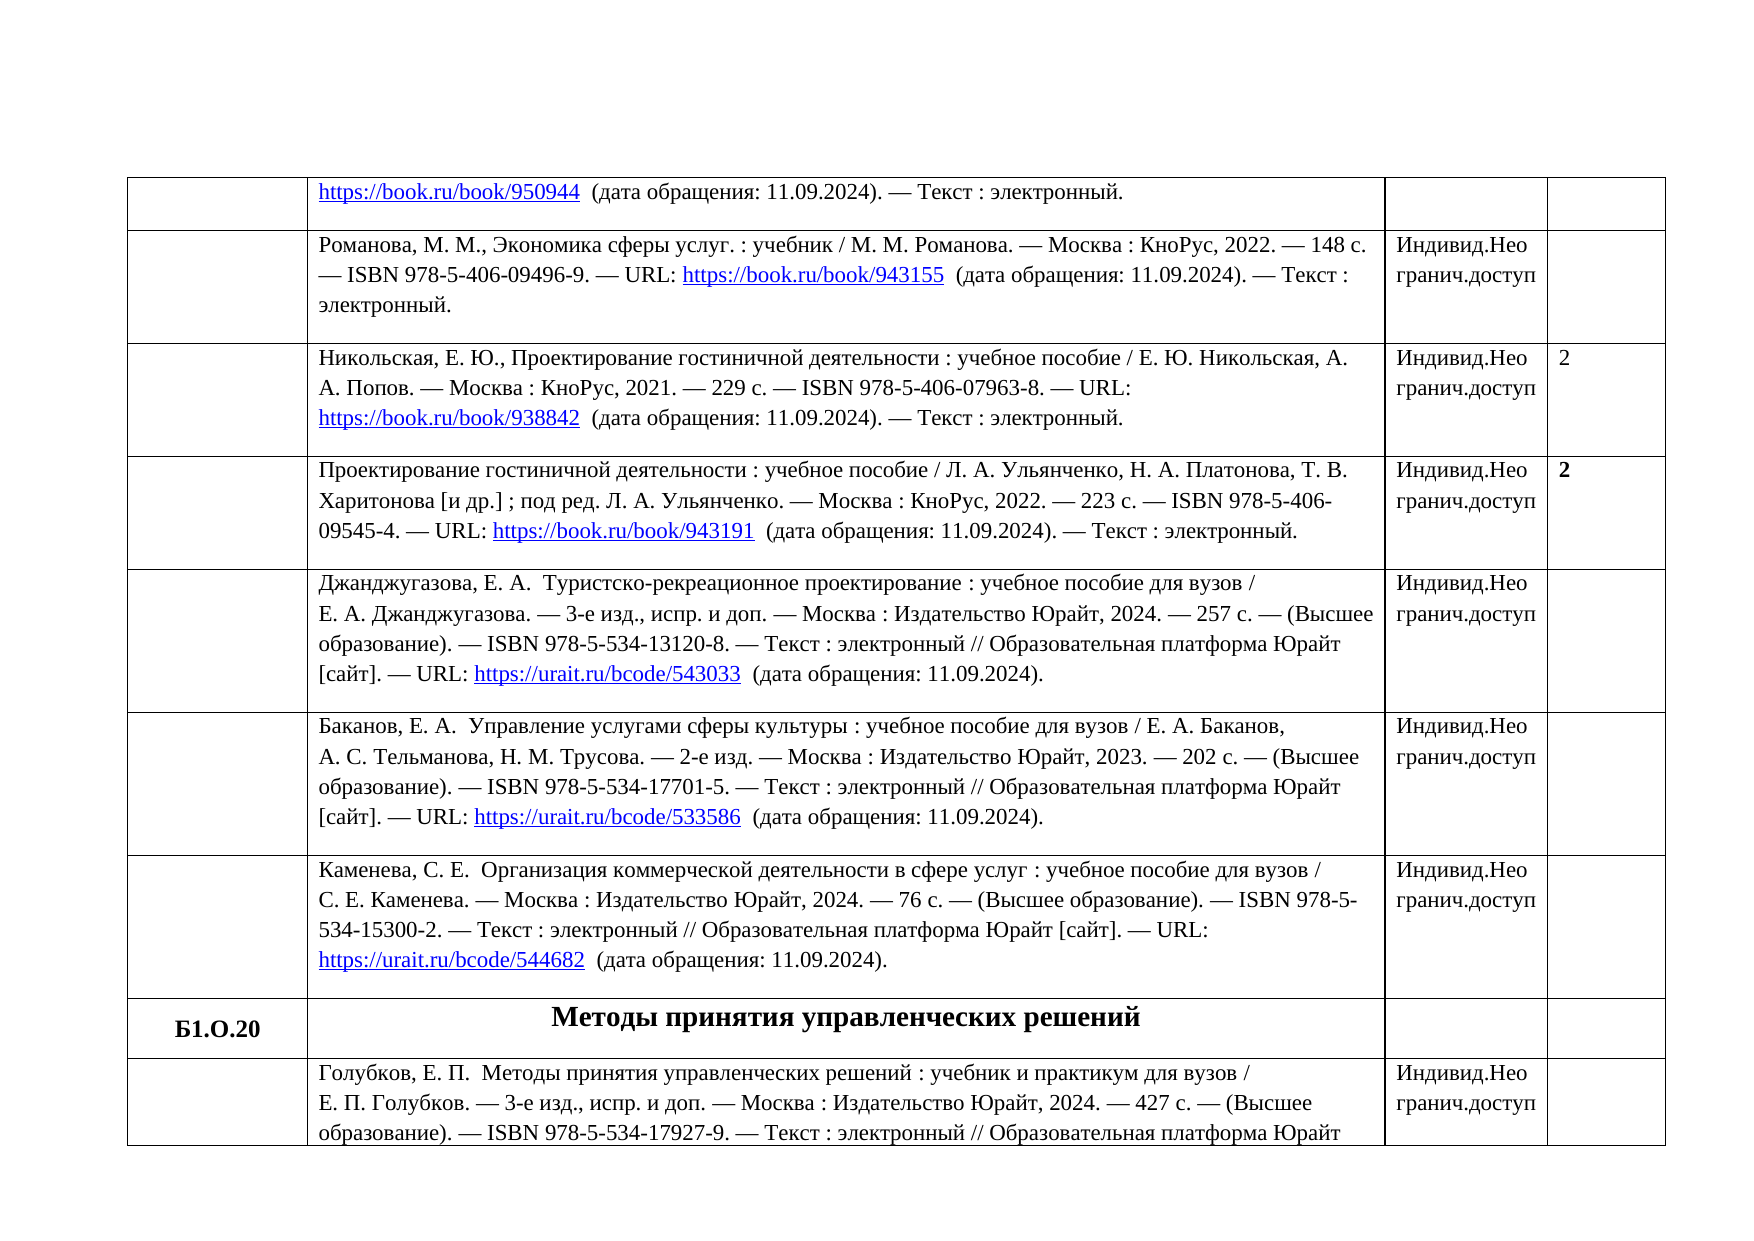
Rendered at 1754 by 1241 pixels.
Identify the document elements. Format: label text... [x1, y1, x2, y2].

table_cell [128, 231, 307, 343]
table_cell Индивид.Неогранич.доступ [1386, 457, 1547, 568]
table_cell Б1.О.20 [128, 999, 307, 1057]
table_cell [128, 1059, 307, 1145]
table_cell 2 [1548, 344, 1665, 456]
table_cell [128, 178, 307, 230]
table_cell [128, 344, 307, 456]
table_cell Баканов, Е. А. Управление услугами сферы культуры : учебное пособие для вузов / Е. А. Баканов, А. С. Тельманова, Н. М. Трусова. — 2-е изд. — Москва : Издательство Юрайт, 2023. — 202 с. — (Высшее образование). — ISBN 978-5-534-17701-5. — Текст : электронный // Образовательная платформа Юрайт [сайт]. — URL: https://urait.ru/bcode/533586 (дата обращения: 11.09.2024). [308, 713, 1384, 855]
table_cell Джанджугазова, Е. А. Туристско-рекреационное проектирование : учебное пособие для вузов / Е. А. Джанджугазова. — 3-е изд., испр. и доп. — Москва : Издательство Юрайт, 2024. — 257 с. — (Высшее образование). — ISBN 978-5-534-13120-8. — Текст : электронный // Образовательная платформа Юрайт [сайт]. — URL: https://urait.ru/bcode/543033 (дата обращения: 11.09.2024). [308, 570, 1384, 712]
table_cell [1386, 999, 1547, 1057]
table_cell Романова, М. М., Экономика сферы услуг. : учебник / М. М. Романова. — Москва : КноРус, 2022. — 148 с. — ISBN 978-5-406-09496-9. — URL: https://book.ru/book/943155 (дата обращения: 11.09.2024). — Текст : электронный. [308, 231, 1384, 343]
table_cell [308, 178, 1384, 230]
table_cell [128, 713, 307, 855]
table_cell [1548, 713, 1665, 855]
table_cell [1548, 178, 1665, 230]
table_cell Проектирование гостиничной деятельности : учебное пособие / Л. А. Ульянченко, Н. А. Платонова, Т. В. Харитонова [и др.] ; под ред. Л. А. Ульянченко. — Москва : КноРус, 2022. — 223 с. — ISBN 978-5-406-09545-4. — URL: https://book.ru/book/943191 (дата обращения: 11.09.2024). — Текст : электронный. [308, 457, 1384, 568]
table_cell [308, 1059, 1384, 1145]
table_cell [1548, 231, 1665, 343]
table_cell Индивид.Неогранич.доступ [1386, 570, 1547, 712]
table_cell Каменева, С. Е. Организация коммерческой деятельности в сфере услуг : учебное пособие для вузов / С. Е. Каменева. — Москва : Издательство Юрайт, 2024. — 76 с. — (Высшее образование). — ISBN 978-5-534-15300-2. — Текст : электронный // Образовательная платформа Юрайт [сайт]. — URL: https://urait.ru/bcode/544682 (дата обращения: 11.09.2024). [308, 856, 1384, 998]
table_cell [1548, 999, 1665, 1057]
table_cell Методы принятия управленческих решений [308, 999, 1384, 1057]
table_cell [128, 457, 307, 568]
table_cell [128, 856, 307, 998]
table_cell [1386, 1059, 1547, 1145]
table_cell [1548, 1059, 1665, 1145]
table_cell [1386, 178, 1547, 230]
table_cell Индивид.Неогранич.доступ [1386, 231, 1547, 343]
table_cell Индивид.Неогранич.доступ [1386, 856, 1547, 998]
table_cell [128, 570, 307, 712]
table_cell Индивид.Неогранич.доступ [1386, 713, 1547, 855]
table_cell [1548, 856, 1665, 998]
table_cell [1548, 570, 1665, 712]
table_cell 2 [1548, 457, 1665, 568]
table_cell Индивид.Неогранич.доступ [1386, 344, 1547, 456]
table_cell Никольская, Е. Ю., Проектирование гостиничной деятельности : учебное пособие / Е. Ю. Никольская, А. А. Попов. — Москва : КноРус, 2021. — 229 с. — ISBN 978-5-406-07963-8. — URL: https://book.ru/book/938842 (дата обращения: 11.09.2024). — Текст : электронный. [308, 344, 1384, 456]
